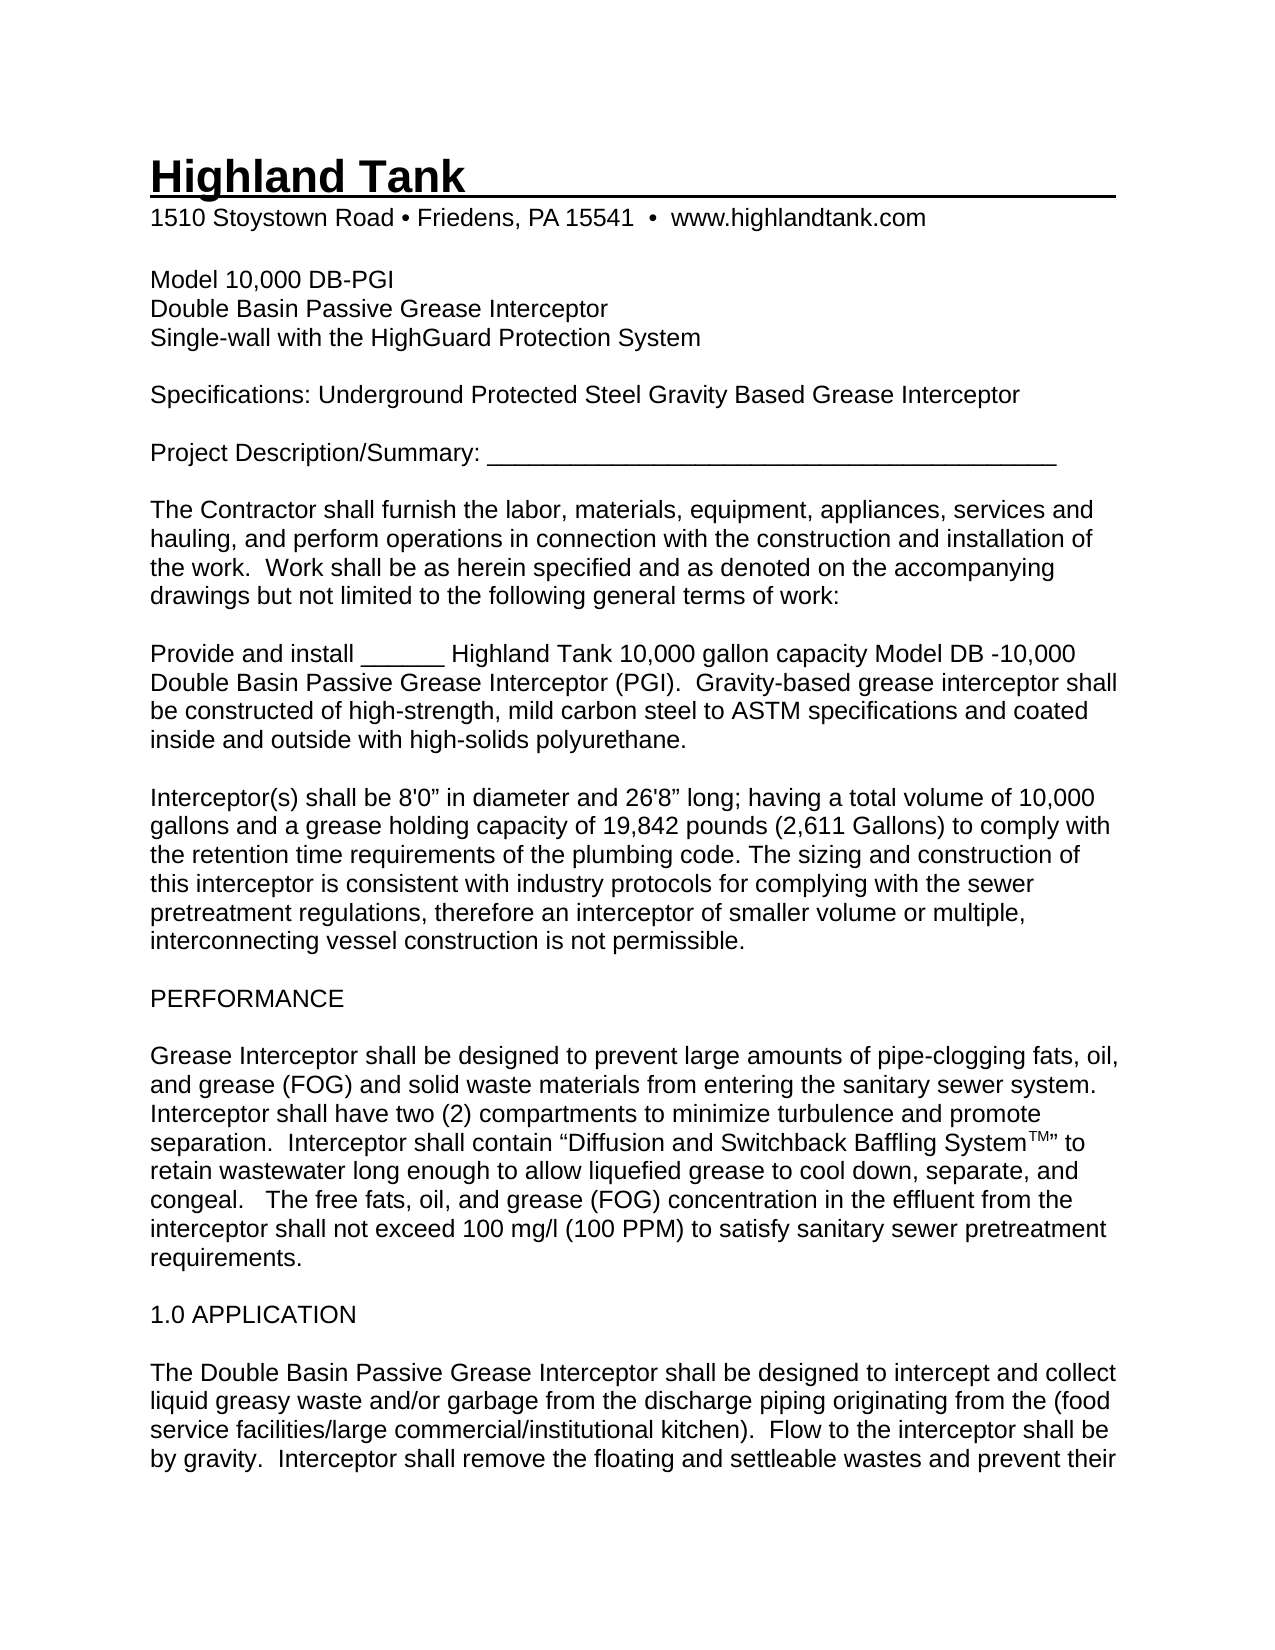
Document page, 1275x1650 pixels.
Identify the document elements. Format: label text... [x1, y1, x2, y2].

text PERFORMANCE [150, 984, 1125, 1012]
subtitle Model 10,000 DB-PGI [150, 265, 1125, 294]
text Provide and install ______ Highland Tank 10,000 gallon capacity Model DB -10,000 Double Basin Passive Grease Interceptor (PGI). Gravity-based grease interceptor shall be constructed of high-strength, mild carbon steel to ASTM specifications and coated inside and outside with high-solids polyurethane. [150, 639, 1125, 754]
text Grease Interceptor shall be designed to prevent large amounts of pipe-clogging fats, oil, and grease (FOG) and solid waste materials from entering the sanitary sewer system. Interceptor shall have two (2) compartments to minimize turbulence and promote separation. Interceptor shall contain “Diffusion and Switchback Baffling SystemTM” to retain wastewater long enough to allow liquefied grease to cool down, separate, and congeal. The free fats, oil, and grease (FOG) concentration in the effluent from the interceptor shall not exceed 100 mg/l (100 PPM) to satisfy sanitary sewer pretreatment requirements. [150, 1041, 1125, 1271]
text Interceptor(s) shall be 8'0” in diameter and 26'8” long; having a total volume of 10,000 gallons and a grease holding capacity of 19,842 pounds (2,611 Gallons) to comply with the retention time requirements of the plumbing code. The sizing and construction of this interceptor is consistent with industry protocols for complying with the sewer pretreatment regulations, therefore an interceptor of smaller volume or multiple, interconnecting vessel construction is not permissible. [150, 782, 1125, 955]
text The Contractor shall furnish the labor, materials, equipment, appliances, services and hauling, and perform operations in connection with the construction and installation of the work. Work shall be as herein specified and as denoted on the accompanying drawings but not limited to the following general terms of work: [150, 495, 1125, 610]
text 1.0 APPLICATION [150, 1300, 1125, 1329]
list Single-wall with the HighGuard Protection System [150, 322, 1125, 351]
subtitle Specifications: Underground Protected Steel Gravity Based Grease Interceptor [150, 380, 1125, 409]
subtitle 1510 Stoystown Road • Friedens, PA 15541 • www.highlandtank.com [150, 203, 1125, 231]
text Highland Tank ______________________ [150, 150, 1125, 203]
list Project Description/Summary: _________________________________________ [150, 437, 1125, 466]
list Double Basin Passive Grease Interceptor [150, 294, 1125, 322]
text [150, 1357, 1125, 1472]
